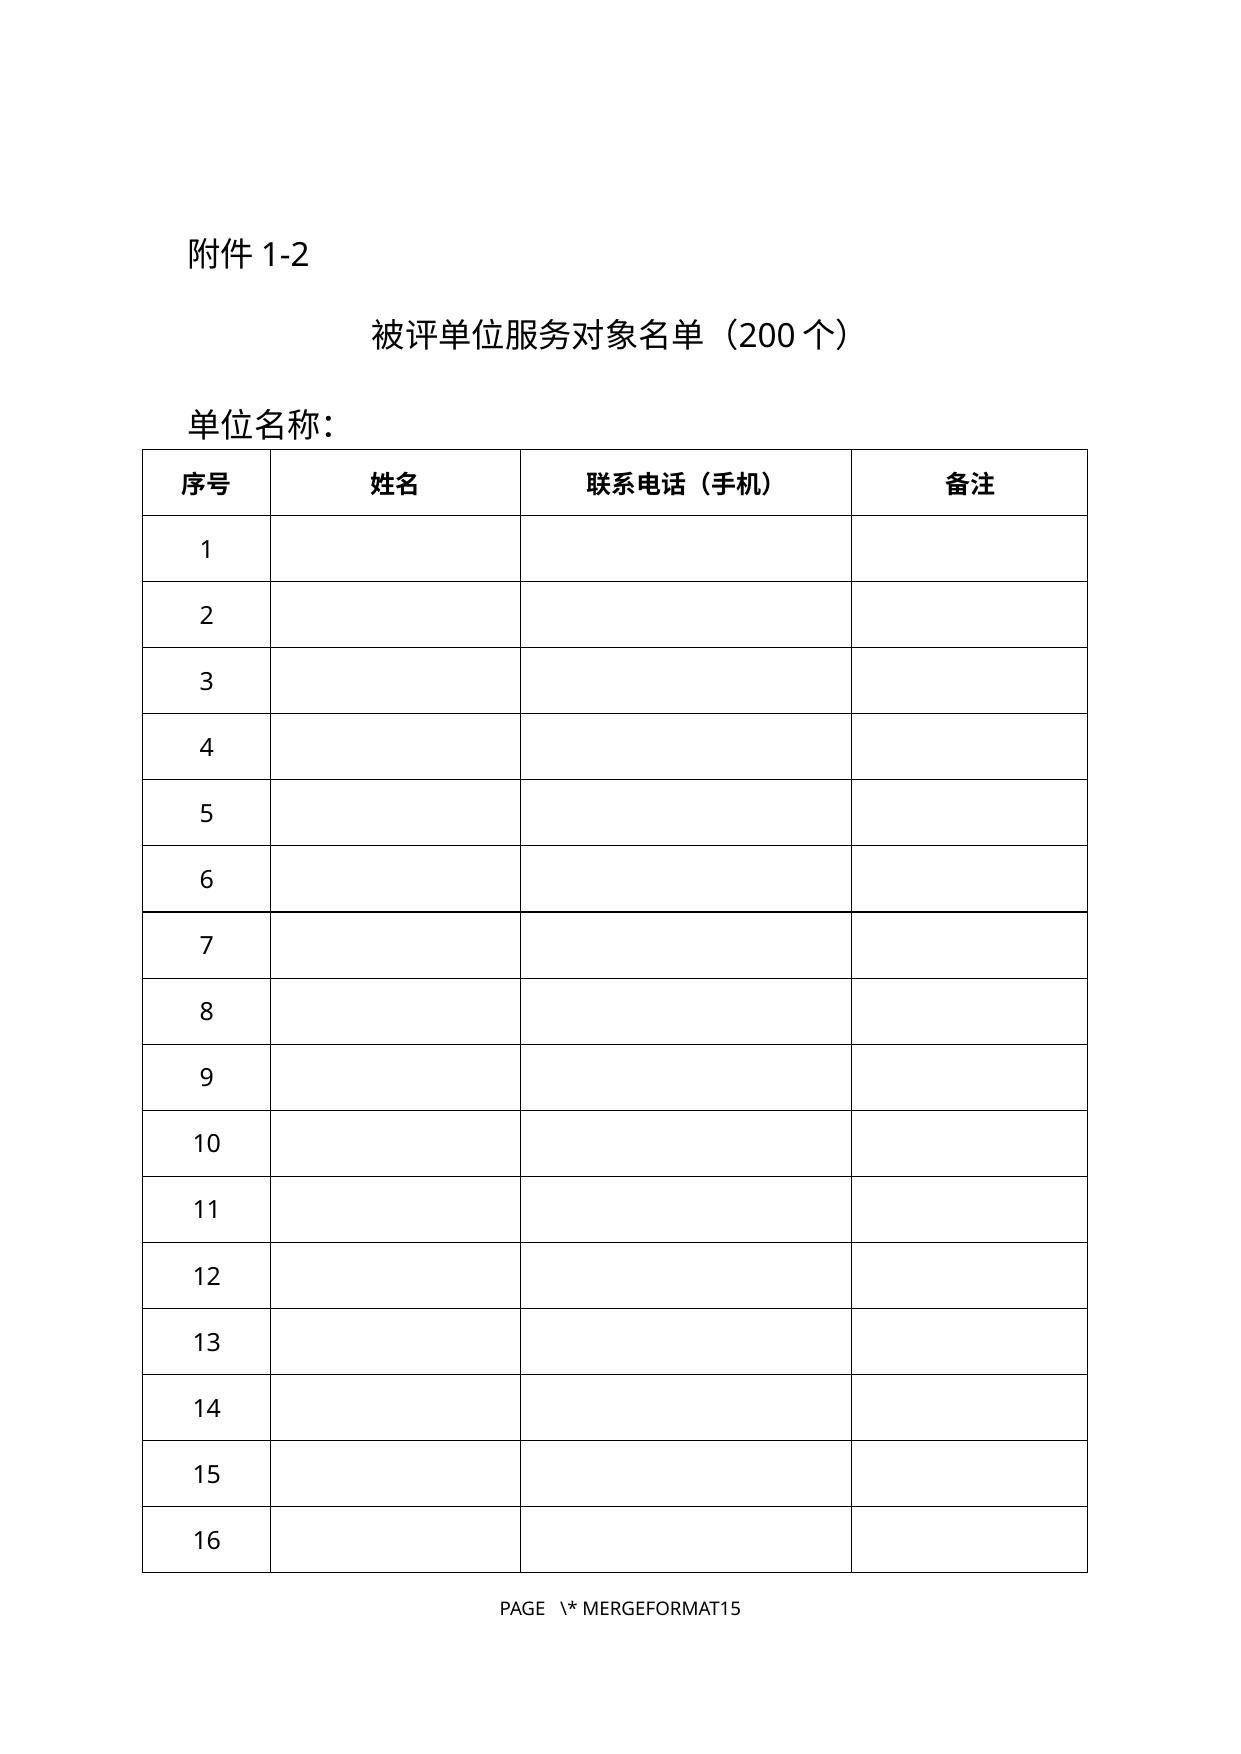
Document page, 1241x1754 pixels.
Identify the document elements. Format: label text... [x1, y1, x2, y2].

table_cell 2 [143, 582, 270, 647]
table_header 备注 [852, 450, 1087, 515]
table_cell [271, 846, 520, 911]
table_cell 13 [143, 1309, 270, 1374]
table_cell [271, 582, 520, 647]
table_cell 1 [143, 516, 270, 581]
table_cell 10 [143, 1111, 270, 1176]
table_cell [521, 1177, 851, 1242]
table_cell 16 [143, 1507, 270, 1572]
table_cell [521, 1507, 851, 1572]
table_cell 15 [143, 1441, 270, 1506]
table_cell [271, 1111, 520, 1176]
table_cell 3 [143, 648, 270, 713]
table_cell [521, 1441, 851, 1506]
table_cell [852, 1507, 1087, 1572]
table_cell [521, 648, 851, 713]
table_cell [521, 1045, 851, 1109]
table_cell [852, 913, 1087, 977]
table_cell [271, 979, 520, 1043]
table_cell 14 [143, 1375, 270, 1440]
table_cell [271, 1375, 520, 1440]
table_cell [271, 913, 520, 977]
table_cell [521, 1111, 851, 1176]
table_cell [271, 516, 520, 581]
text 单位名称： [187, 389, 1053, 449]
table_cell [521, 1375, 851, 1440]
table_cell [852, 1309, 1087, 1374]
table_cell [271, 780, 520, 845]
table_cell 4 [143, 714, 270, 779]
table_cell [271, 1507, 520, 1572]
text 附件1-2 [187, 218, 1053, 278]
table_cell [521, 979, 851, 1043]
table_cell 8 [143, 979, 270, 1043]
table_cell 11 [143, 1177, 270, 1242]
table_cell [852, 846, 1087, 911]
table_cell [852, 780, 1087, 845]
table_cell [852, 1111, 1087, 1176]
table_cell [852, 648, 1087, 713]
table_cell [271, 1177, 520, 1242]
table_cell 12 [143, 1243, 270, 1308]
table_cell [521, 516, 851, 581]
table_cell [852, 979, 1087, 1043]
table_cell [852, 582, 1087, 647]
table_cell [521, 1243, 851, 1308]
table_cell [271, 1309, 520, 1374]
table_cell [521, 846, 851, 911]
table_cell [852, 1177, 1087, 1242]
table_cell [852, 1375, 1087, 1440]
table_cell [271, 648, 520, 713]
table_cell 7 [143, 913, 270, 977]
table_header 姓名 [271, 450, 520, 515]
table_cell [852, 1045, 1087, 1109]
table_header 联系电话（手机） [521, 450, 851, 515]
table_cell [521, 582, 851, 647]
table_cell [271, 1243, 520, 1308]
table_cell [271, 714, 520, 779]
table_cell [271, 1045, 520, 1109]
table_cell [521, 1309, 851, 1374]
table_cell 5 [143, 780, 270, 845]
table_cell [521, 780, 851, 845]
table_cell [521, 913, 851, 977]
table_cell 9 [143, 1045, 270, 1109]
table_cell [852, 1243, 1087, 1308]
table_cell [852, 516, 1087, 581]
text 被评单位服务对象名单（200个） [187, 309, 1053, 358]
table_cell [271, 1441, 520, 1506]
table_cell [852, 714, 1087, 779]
table_cell 6 [143, 846, 270, 911]
table_cell [852, 1441, 1087, 1506]
table_header 序号 [143, 450, 270, 515]
table_cell [521, 714, 851, 779]
